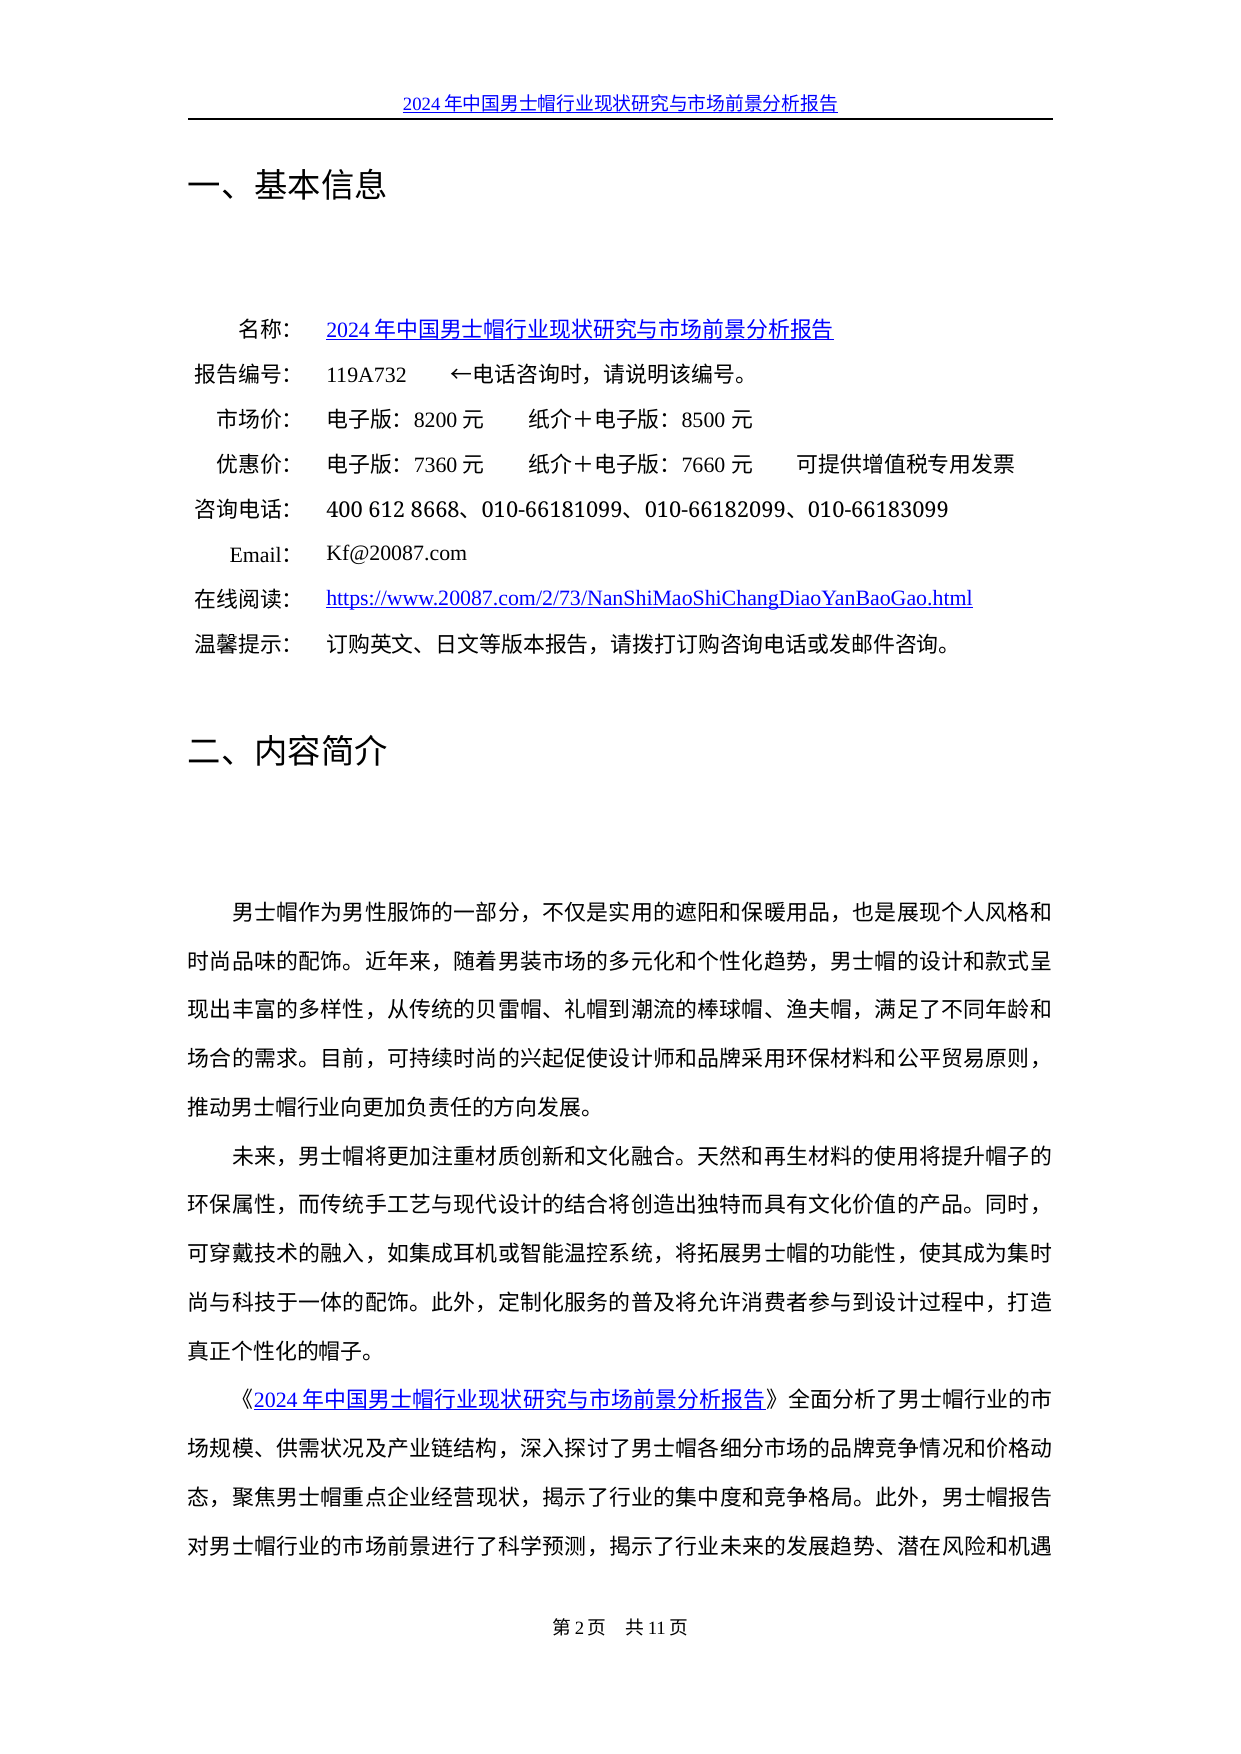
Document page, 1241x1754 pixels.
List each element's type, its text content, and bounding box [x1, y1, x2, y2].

table_cell 报告编号： [167, 357, 315, 402]
table_header 名称： [167, 312, 315, 357]
title 一、基本信息 [187, 150, 1053, 215]
table_cell 400 612 8668、010-66181099、010-66182099、010-66183099 [315, 492, 1073, 537]
table_cell [315, 582, 1073, 627]
table_cell 电子版：7360 元 纸介＋电子版：7660 元 可提供增值税专用发票 [315, 447, 1073, 492]
table_cell 市场价： [167, 402, 315, 447]
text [187, 894, 1053, 1561]
table_cell 咨询电话： [167, 492, 315, 537]
table_cell Kf@20087.com [315, 537, 1073, 582]
table_cell 119A732 ←电话咨询时，请说明该编号。 [315, 357, 1073, 402]
title 二、内容简介 [187, 717, 1053, 782]
table_cell 订购英文、日文等版本报告，请拨打订购咨询电话或发邮件咨询。 [315, 627, 1073, 672]
table_cell 温馨提示： [167, 627, 315, 672]
table_cell Email： [167, 537, 315, 582]
table_cell 在线阅读： [167, 582, 315, 627]
table_header 2024年中国男士帽行业现状研究与市场前景分析报告 [315, 312, 1073, 357]
table_cell 优惠价： [167, 447, 315, 492]
table_cell 电子版：8200 元 纸介＋电子版：8500 元 [315, 402, 1073, 447]
